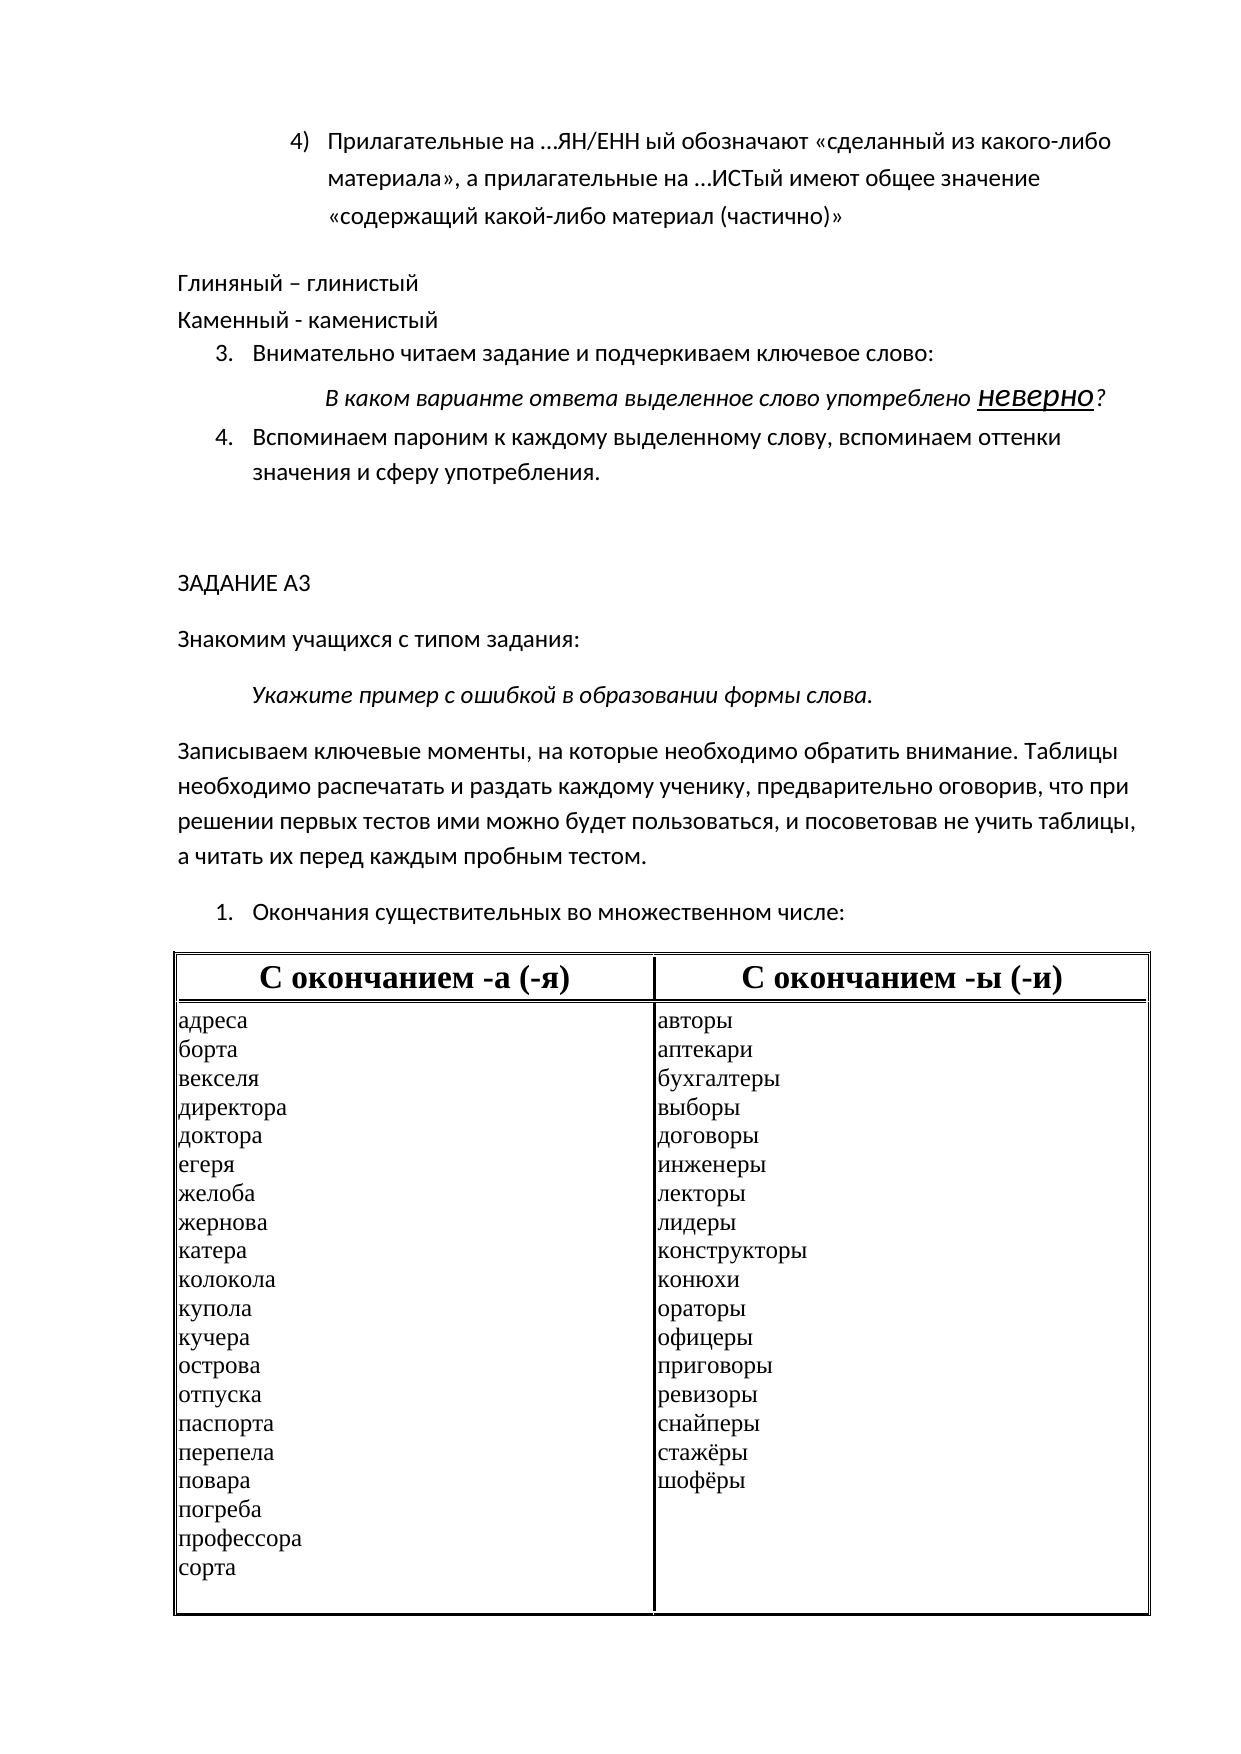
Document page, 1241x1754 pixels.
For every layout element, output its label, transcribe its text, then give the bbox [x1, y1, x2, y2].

text Каменный - каменистый [177, 297, 1152, 335]
text ЗАДАНИЕ А3 [177, 567, 1152, 598]
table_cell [654, 999, 1148, 1613]
list Окончания существительных во множественном числе: [215, 896, 1152, 926]
list Внимательно читаем задание и подчеркиваем ключевое слово: В каком варианте ответа выделенное слово употреблено неверно? [215, 337, 1152, 414]
text Укажите пример с ошибкой в образовании формы слова. [177, 679, 1152, 709]
text Глиняный – глинистый [177, 260, 1152, 297]
text Знакомим учащихся с типом задания: [177, 623, 1152, 654]
list Прилагательные на …ЯН/ЕНН ый обозначают «сделанный из какого-либо материала», а прилагательные на …ИСТый имеют общее значение «содержащий какой-либо материал (частично)» [290, 118, 1152, 231]
table_header С окончанием -а (-я) [177, 953, 654, 999]
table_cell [177, 999, 654, 1613]
list Вспоминаем пароним к каждому выделенному слову, вспоминаем оттенки значения и сферу употребления. [215, 421, 1152, 486]
text Записываем ключевые моменты, на которые необходимо обратить внимание. Таблицы необходимо распечатать и раздать каждому ученику, предварительно оговорив, что при решении первых тестов ими можно будет пользоваться, и посоветовав не учить таблицы, а читать их перед каждым пробным тестом. [177, 735, 1152, 870]
table_header С окончанием -ы (-и) [654, 955, 1148, 999]
